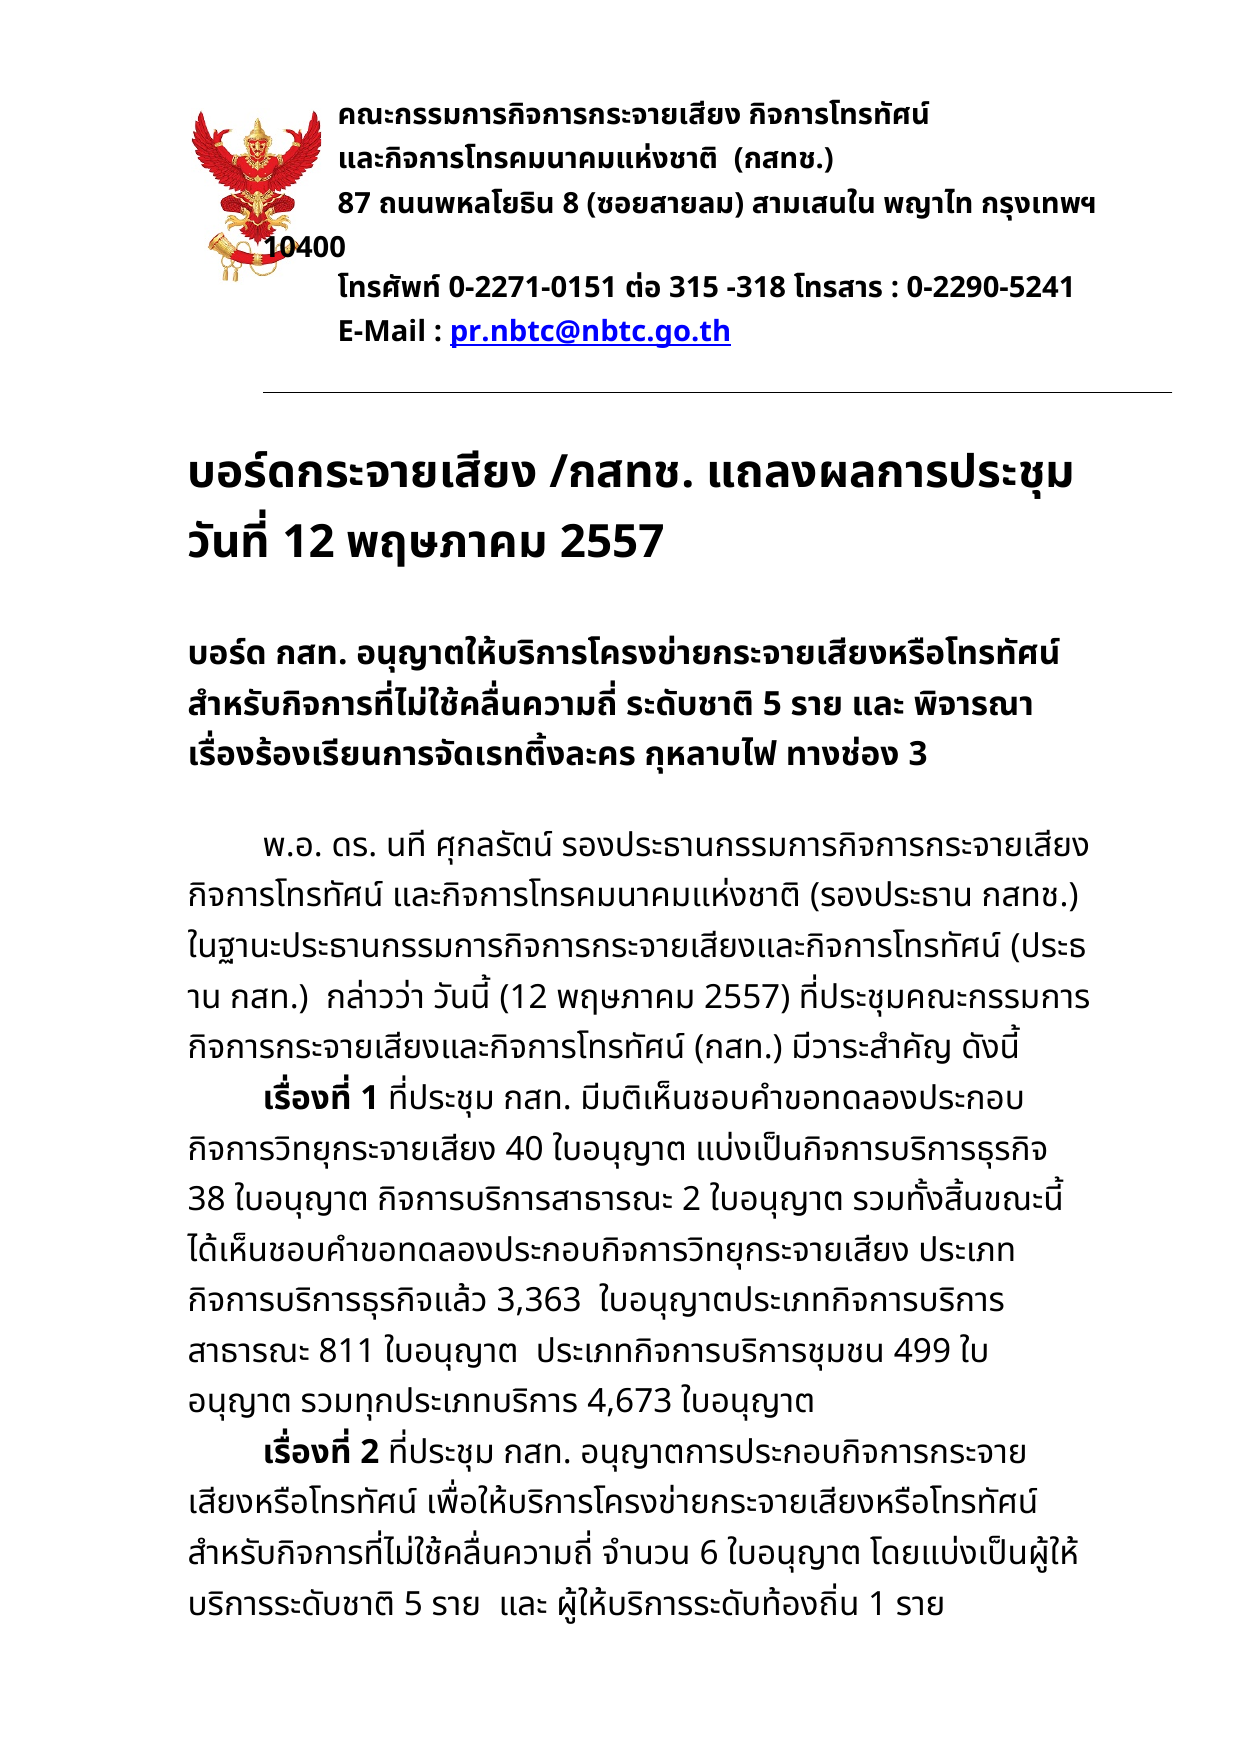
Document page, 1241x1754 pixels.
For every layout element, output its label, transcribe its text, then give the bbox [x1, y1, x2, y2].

picture [191, 108, 262, 285]
text E-Mail : pr.nbtc@nbtc.go.th [262, 310, 1172, 350]
text เรื่องที่ 1 ที่ประชุม กสท. มีมติเห็นชอบคำขอทดลองประกอบกิจการวิทยุกระจายเสียง 40 ใบอนุญาต แบ่งเป็นกิจการบริการธุรกิจ 38 ใบอนุญาต กิจการบริการสาธารณะ 2 ใบอนุญาต รวมทั้งสิ้นขณะนี้ได้เห็นชอบคำขอทดลองประกอบกิจการวิทยุกระจายเสียง ประเภท กิจการบริการธุรกิจแล้ว 3,363 ใบอนุญาตประเภทกิจการบริการสาธารณะ 811 ใบอนุญาต ประเภทกิจการบริการชุมชน 499 ใบอนุญาต รวมทุกประเภทบริการ 4,673 ใบอนุญาต [187, 1074, 1093, 1428]
text คณะกรรมการกิจการกระจายเสียง กิจการโทรทัศน์ [262, 94, 1172, 138]
text โทรศัพท์ 0-2271-0151 ต่อ 315 -318 โทรสาร : 0-2290-5241 [262, 266, 1172, 310]
text บอร์ด กสท. อนุญาตให้บริการโครงข่ายกระจายเสียงหรือโทรทัศน์ สำหรับกิจการที่ไม่ใช้คลื่นความถี่ ระดับชาติ 5 ราย และ พิจารณาเรื่องร้องเรียนการจัดเรทติ้งละคร กุหลาบไฟ ทางช่อง 3 [187, 629, 1093, 781]
text 87 ถนนพหลโยธิน 8 (ซอยสายลม) สามเสนใน พญาไท กรุงเทพฯ 10400 [262, 182, 1172, 266]
text พ.อ. ดร. นที ศุกลรัตน์ รองประธานกรรมการกิจการกระจายเสียง กิจการโทรทัศน์ และกิจการโทรคมนาคมแห่งชาติ (รองประธาน กสทช.) ในฐานะประธานกรรมการกิจการกระจายเสียงและกิจการโทรทัศน์ (ประธาน กสท.) กล่าวว่า วันนี้ (12 พฤษภาคม 2557) ที่ประชุมคณะกรรมการกิจการกระจายเสียงและกิจการโทรทัศน์ (กสท.) มีวาระสำคัญ ดังนี้ [187, 821, 1093, 1074]
text บอร์ดกระจายเสียง /กสทช. แถลงผลการประชุมวันที่ 12 พฤษภาคม 2557 [187, 439, 1093, 578]
text เรื่องที่ 2 ที่ประชุม กสท. อนุญาตการประกอบกิจการกระจายเสียงหรือโทรทัศน์ เพื่อให้บริการโครงข่ายกระจายเสียงหรือโทรทัศน์ สำหรับกิจการที่ไม่ใช้คลื่นความถี่ จำนวน 6 ใบอนุญาต โดยแบ่งเป็นผู้ให้บริการระดับชาติ 5 ราย และ ผู้ให้บริการระดับท้องถิ่น 1 ราย [187, 1428, 1093, 1630]
text และกิจการโทรคมนาคมแห่งชาติ (กสทช.) [262, 138, 1172, 182]
